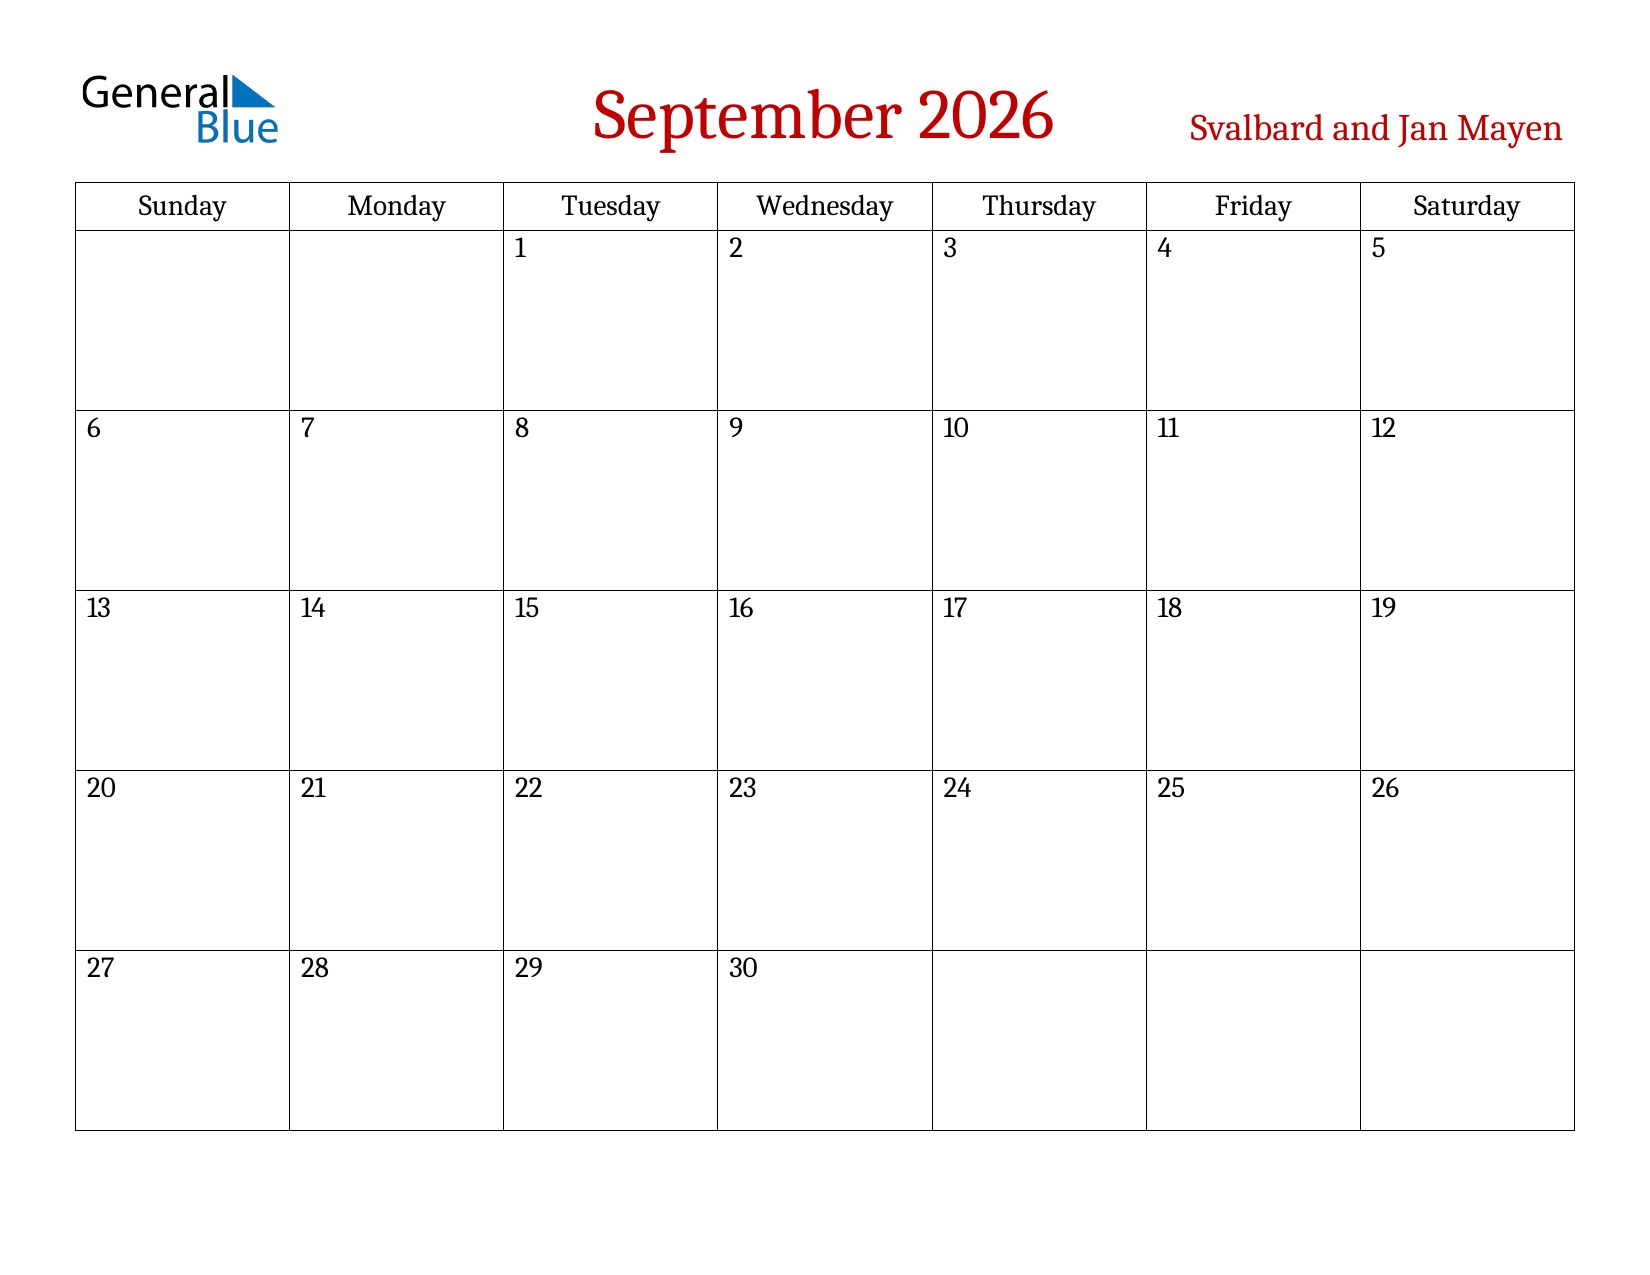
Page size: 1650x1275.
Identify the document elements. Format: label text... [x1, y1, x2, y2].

table_cell Thursday [933, 183, 1146, 230]
table_cell 15 [504, 591, 717, 625]
table_cell 4 [1147, 231, 1360, 264]
table_cell [76, 445, 289, 590]
table_cell Sunday [76, 183, 289, 230]
table_cell 16 [718, 591, 932, 625]
table_cell 18 [1147, 591, 1360, 625]
table_cell 7 [290, 411, 503, 444]
table_cell [290, 985, 503, 1130]
table_cell [1147, 985, 1360, 1130]
table_cell Monday [290, 183, 503, 230]
table_cell [1147, 445, 1360, 590]
table_cell Saturday [1361, 183, 1574, 230]
table_cell [76, 625, 289, 770]
table_cell 13 [76, 591, 289, 625]
table_cell [1361, 805, 1574, 950]
table_cell Wednesday [718, 183, 932, 230]
table_cell [718, 265, 932, 410]
table_cell [1361, 445, 1574, 590]
table_cell [1361, 951, 1574, 985]
table_cell 12 [1361, 411, 1574, 444]
table_cell [290, 805, 503, 950]
table_cell [290, 265, 503, 410]
table_cell 22 [504, 771, 717, 805]
table_cell [76, 231, 289, 264]
table_header [76, 75, 503, 182]
table_cell 14 [290, 591, 503, 625]
table_cell [933, 625, 1146, 770]
table_cell 29 [504, 951, 717, 985]
table_header Svalbard and Jan Mayen [1146, 75, 1574, 182]
table_cell [504, 985, 717, 1130]
table_cell [1361, 625, 1574, 770]
picture [82, 75, 278, 143]
table_cell [718, 805, 932, 950]
table_cell 6 [76, 411, 289, 444]
table_cell [1361, 985, 1574, 1130]
table_cell [290, 231, 503, 264]
table_cell [718, 985, 932, 1130]
table_cell 19 [1361, 591, 1574, 625]
table_cell Friday [1147, 183, 1360, 230]
table_cell [1147, 265, 1360, 410]
table_cell [718, 625, 932, 770]
table_cell [933, 265, 1146, 410]
table_header September 2026 [504, 75, 1146, 182]
table_cell [76, 985, 289, 1130]
table_cell 28 [290, 951, 503, 985]
table_cell 27 [76, 951, 289, 985]
table_cell 11 [1147, 411, 1360, 444]
table_cell [504, 265, 717, 410]
table_cell [504, 625, 717, 770]
table_cell 3 [933, 231, 1146, 264]
table_cell [933, 805, 1146, 950]
table_cell 9 [718, 411, 932, 444]
table_cell [76, 265, 289, 410]
table_cell 8 [504, 411, 717, 444]
table_cell [1361, 265, 1574, 410]
table_cell [1147, 951, 1360, 985]
table_cell 25 [1147, 771, 1360, 805]
table_cell Tuesday [504, 183, 717, 230]
table_cell [504, 805, 717, 950]
table_cell 1 [504, 231, 717, 264]
table_cell [933, 985, 1146, 1130]
table_cell 26 [1361, 771, 1574, 805]
table_cell 5 [1361, 231, 1574, 264]
table_cell 24 [933, 771, 1146, 805]
table_cell 2 [718, 231, 932, 264]
table_cell [1147, 805, 1360, 950]
table_cell 23 [718, 771, 932, 805]
table_cell [290, 625, 503, 770]
table_cell 20 [76, 771, 289, 805]
table_cell [1147, 625, 1360, 770]
table_cell [504, 445, 717, 590]
table_cell [933, 445, 1146, 590]
table_cell [933, 951, 1146, 985]
table_cell [76, 805, 289, 950]
table_cell [718, 445, 932, 590]
table_cell 30 [718, 951, 932, 985]
table_cell 21 [290, 771, 503, 805]
table_cell 10 [933, 411, 1146, 444]
table_cell 17 [933, 591, 1146, 625]
table_cell [290, 445, 503, 590]
